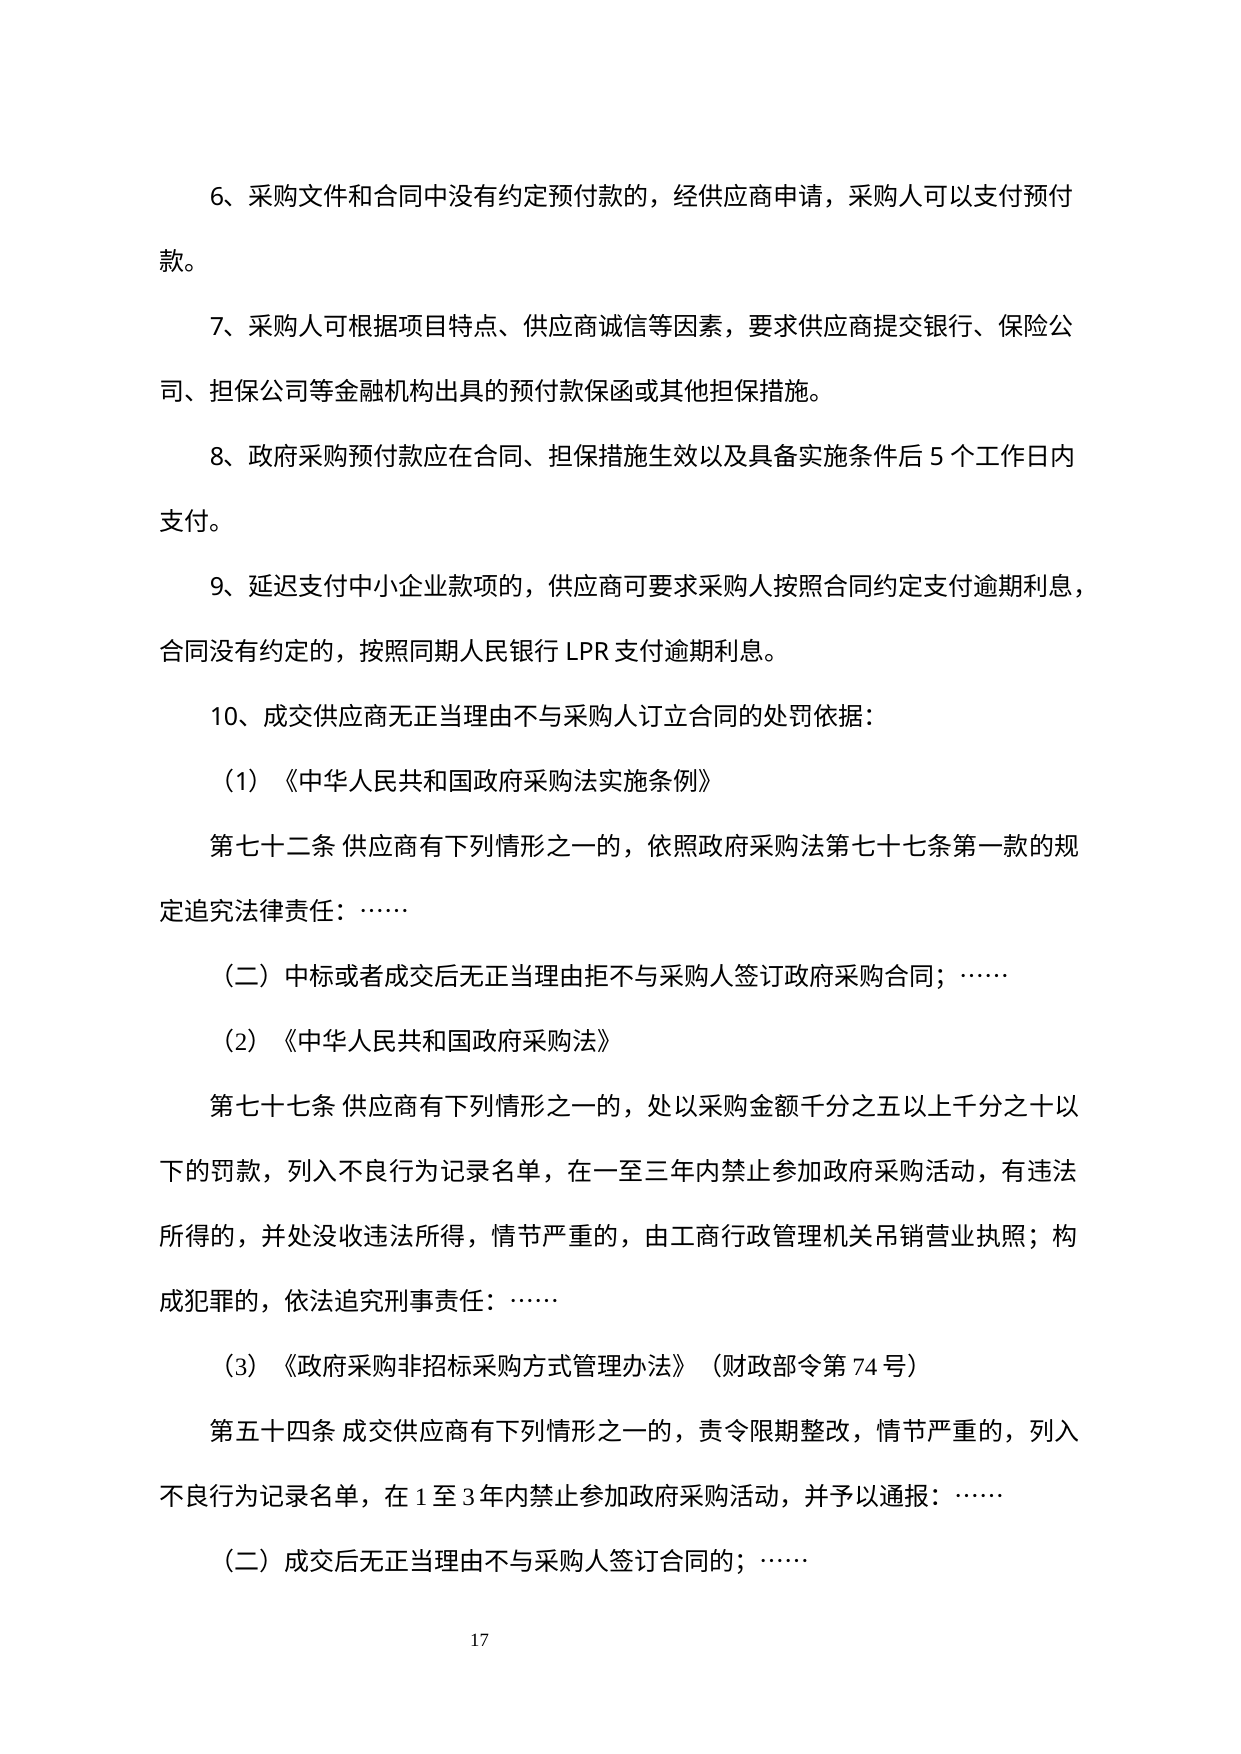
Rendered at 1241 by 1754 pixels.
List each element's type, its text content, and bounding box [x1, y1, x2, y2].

text 6、采购文件和合同中没有约定预付款的，经供应商申请，采购人可以支付预付款。 [159, 162, 1081, 292]
text （1）《中华人民共和国政府采购法实施条例》 [159, 747, 1081, 812]
text （二）中标或者成交后无正当理由拒不与采购人签订政府采购合同；…… [159, 942, 1081, 1007]
text 第七十七条 供应商有下列情形之一的，处以采购金额千分之五以上千分之十以下的罚款，列入不良行为记录名单，在一至三年内禁止参加政府采购活动，有违法所得的，并处没收违法所得，情节严重的，由工商行政管理机关吊销营业执照；构成犯罪的，依法追究刑事责任：…… [159, 1072, 1081, 1332]
text 7、采购人可根据项目特点、供应商诚信等因素，要求供应商提交银行、保险公司、担保公司等金融机构出具的预付款保函或其他担保措施。 [159, 292, 1081, 422]
text 第五十四条 成交供应商有下列情形之一的，责令限期整改，情节严重的，列入不良行为记录名单，在1至3年内禁止参加政府采购活动，并予以通报：…… [159, 1397, 1081, 1527]
text （二）成交后无正当理由不与采购人签订合同的；…… [159, 1527, 1081, 1592]
text 10、成交供应商无正当理由不与采购人订立合同的处罚依据： [159, 682, 1081, 747]
text 第七十二条 供应商有下列情形之一的，依照政府采购法第七十七条第一款的规定追究法律责任：…… [159, 812, 1081, 942]
text 8、政府采购预付款应在合同、担保措施生效以及具备实施条件后 5 个工作日内支付。 [159, 422, 1081, 552]
text （3）《政府采购非招标采购方式管理办法》（财政部令第74号） [159, 1332, 1081, 1397]
text 9、延迟支付中小企业款项的，供应商可要求采购人按照合同约定支付逾期利息，合同没有约定的，按照同期人民银行 LPR支付逾期利息。 [159, 552, 1081, 682]
text （2）《中华人民共和国政府采购法》 [159, 1007, 1081, 1072]
